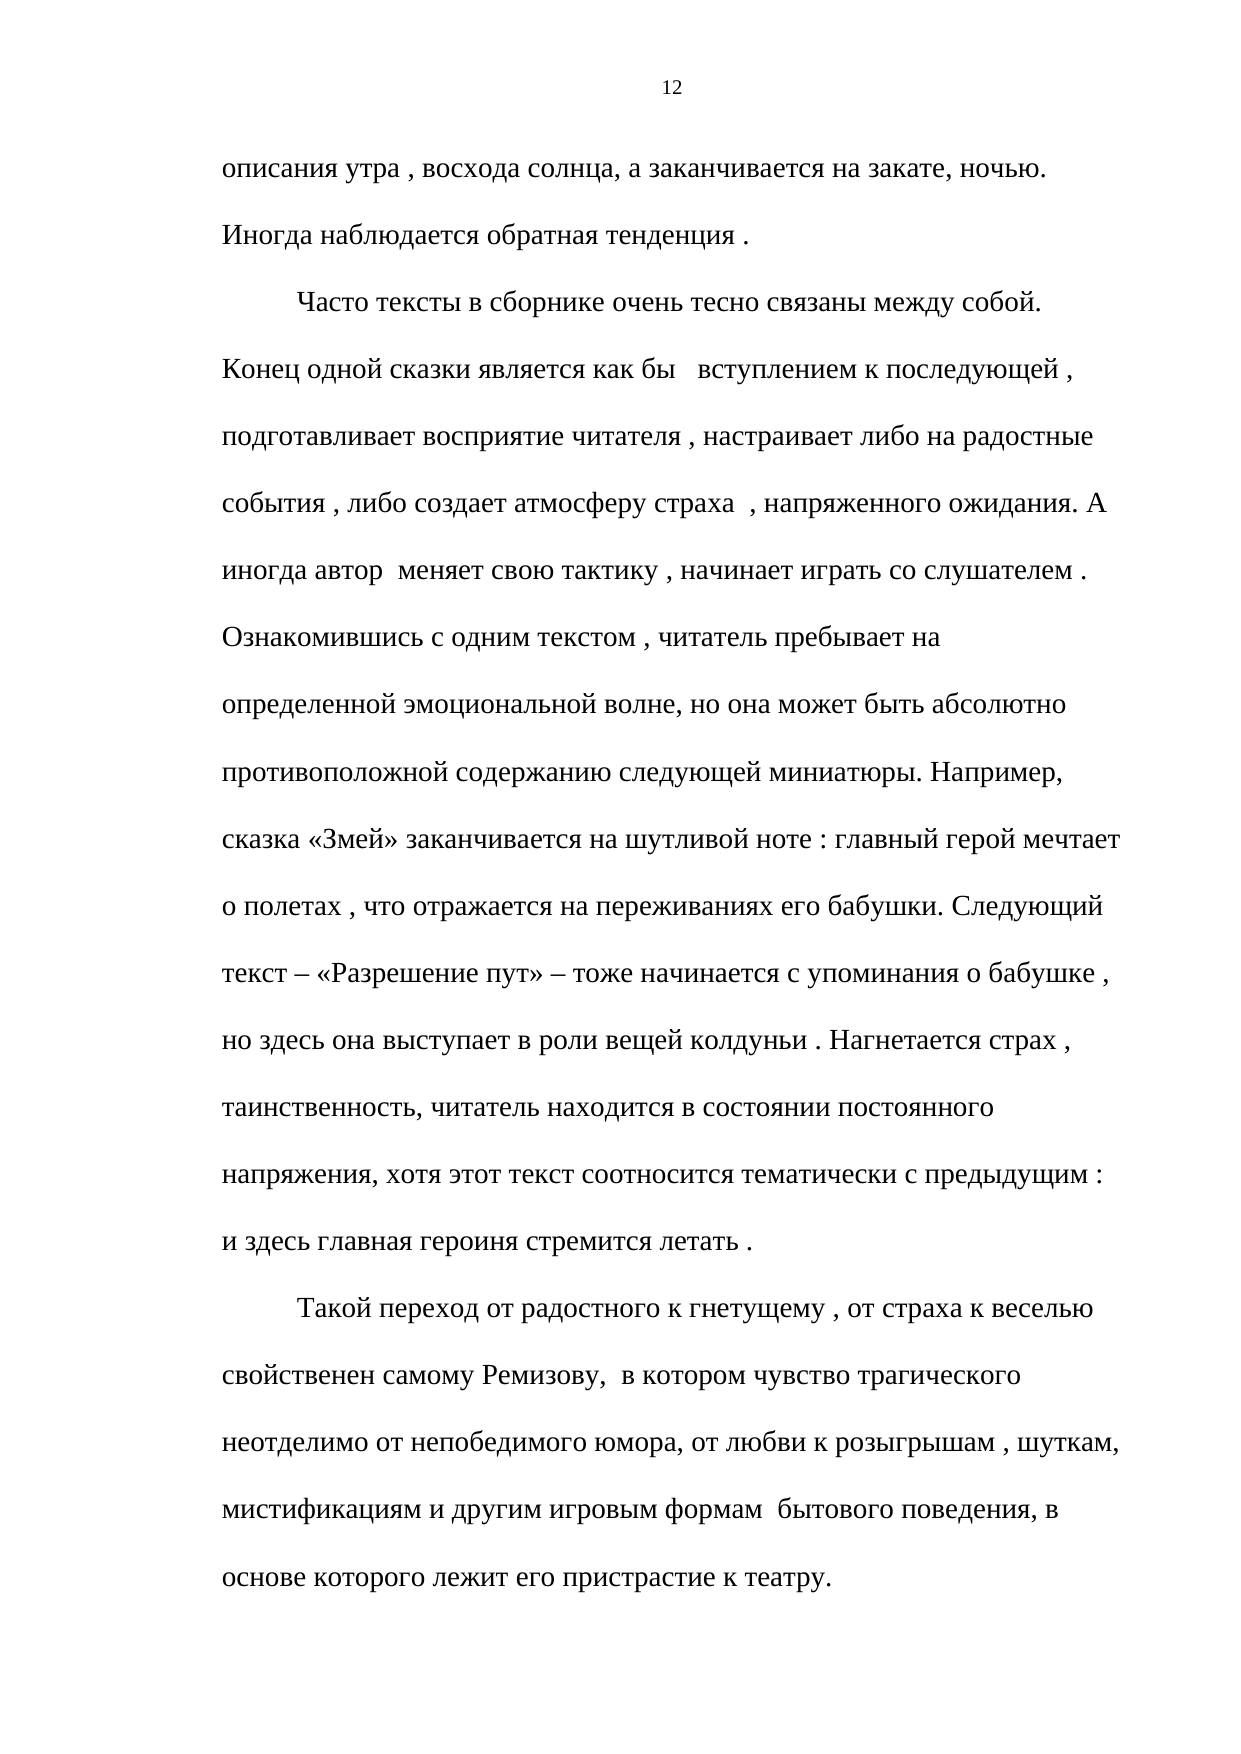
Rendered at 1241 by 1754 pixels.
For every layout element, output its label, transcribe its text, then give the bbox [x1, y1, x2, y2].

text Часто тексты в сборнике очень тесно связаны между собой. Конец одной сказки является как бы вступлением к последующей , подготавливает восприятие читателя , настраивает либо на радостные события , либо создает атмосферу страха , напряженного ожидания. А иногда автор меняет свою тактику , начинает играть со слушателем . Ознакомившись с одним текстом , читатель пребывает на определенной эмоциональной волне, но она может быть абсолютно противоположной содержанию следующей миниатюры. Например, сказка «Змей» заканчивается на шутливой ноте : главный герой мечтает о полетах , что отражается на переживаниях его бабушки. Следующий текст – «Разрешение пут» – тоже начинается с упоминания о бабушке , но здесь она выступает в роли вещей колдуньи . Нагнетается страх , таинственность, читатель находится в состоянии постоянного напряжения, хотя этот текст соотносится тематически с предыдущим : и здесь главная героиня стремится летать . [222, 284, 1122, 1257]
text Такой переход от радостного к гнетущему , от страха к веселью свойственен самому Ремизову, в котором чувство трагического неотделимо от непобедимого юмора, от любви к розыгрышам , шуткам, мистификациям и другим игровым формам бытового поведения, в основе которого лежит его пристрастие к театру. [222, 1290, 1122, 1592]
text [222, 150, 1122, 251]
